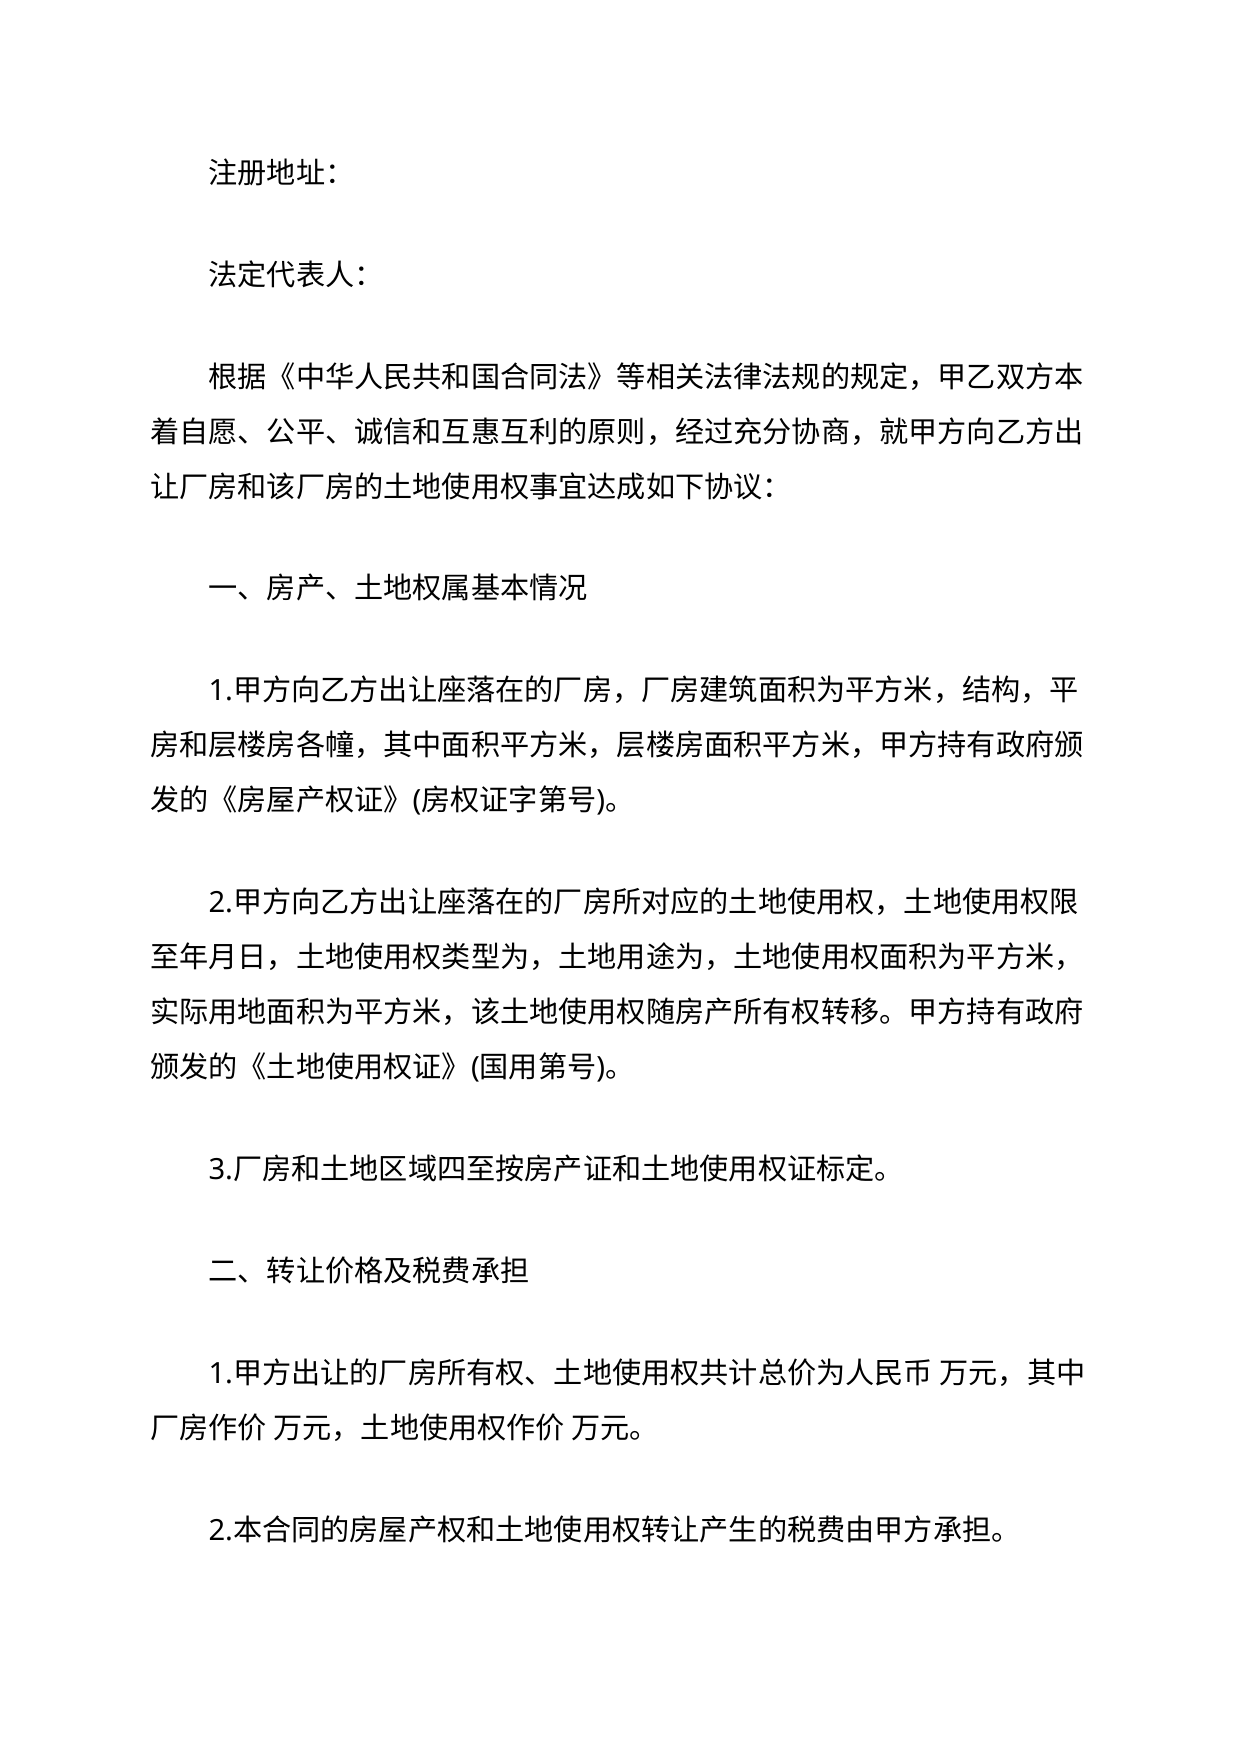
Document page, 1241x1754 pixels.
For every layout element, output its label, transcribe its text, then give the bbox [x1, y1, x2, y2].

text 二、转让价格及税费承担 [150, 1247, 1090, 1290]
text 根据《中华人民共和国合同法》等相关法律法规的规定，甲乙双方本着自愿、公平、诚信和互惠互利的原则，经过充分协商，就甲方向乙方出让厂房和该厂房的土地使用权事宜达成如下协议： [150, 353, 1090, 506]
text 1.甲方出让的厂房所有权、土地使用权共计总价为人民币 万元，其中厂房作价 万元，土地使用权作价 万元。 [150, 1349, 1090, 1447]
text 注册地址： [150, 150, 1090, 192]
text 一、房产、土地权属基本情况 [150, 565, 1090, 607]
text 3.厂房和土地区域四至按房产证和土地使用权证标定。 [150, 1146, 1090, 1188]
text 2.甲方向乙方出让座落在的厂房所对应的土地使用权，土地使用权限至年月日，土地使用权类型为，土地用途为，土地使用权面积为平方米，实际用地面积为平方米，该土地使用权随房产所有权转移。甲方持有政府颁发的《土地使用权证》(国用第号)。 [150, 879, 1090, 1086]
text 2.本合同的房屋产权和土地使用权转让产生的税费由甲方承担。 [150, 1506, 1090, 1548]
text 法定代表人： [150, 252, 1090, 294]
text 1.甲方向乙方出让座落在的厂房，厂房建筑面积为平方米，结构，平房和层楼房各幢，其中面积平方米，层楼房面积平方米，甲方持有政府颁发的《房屋产权证》(房权证字第号)。 [150, 667, 1090, 819]
